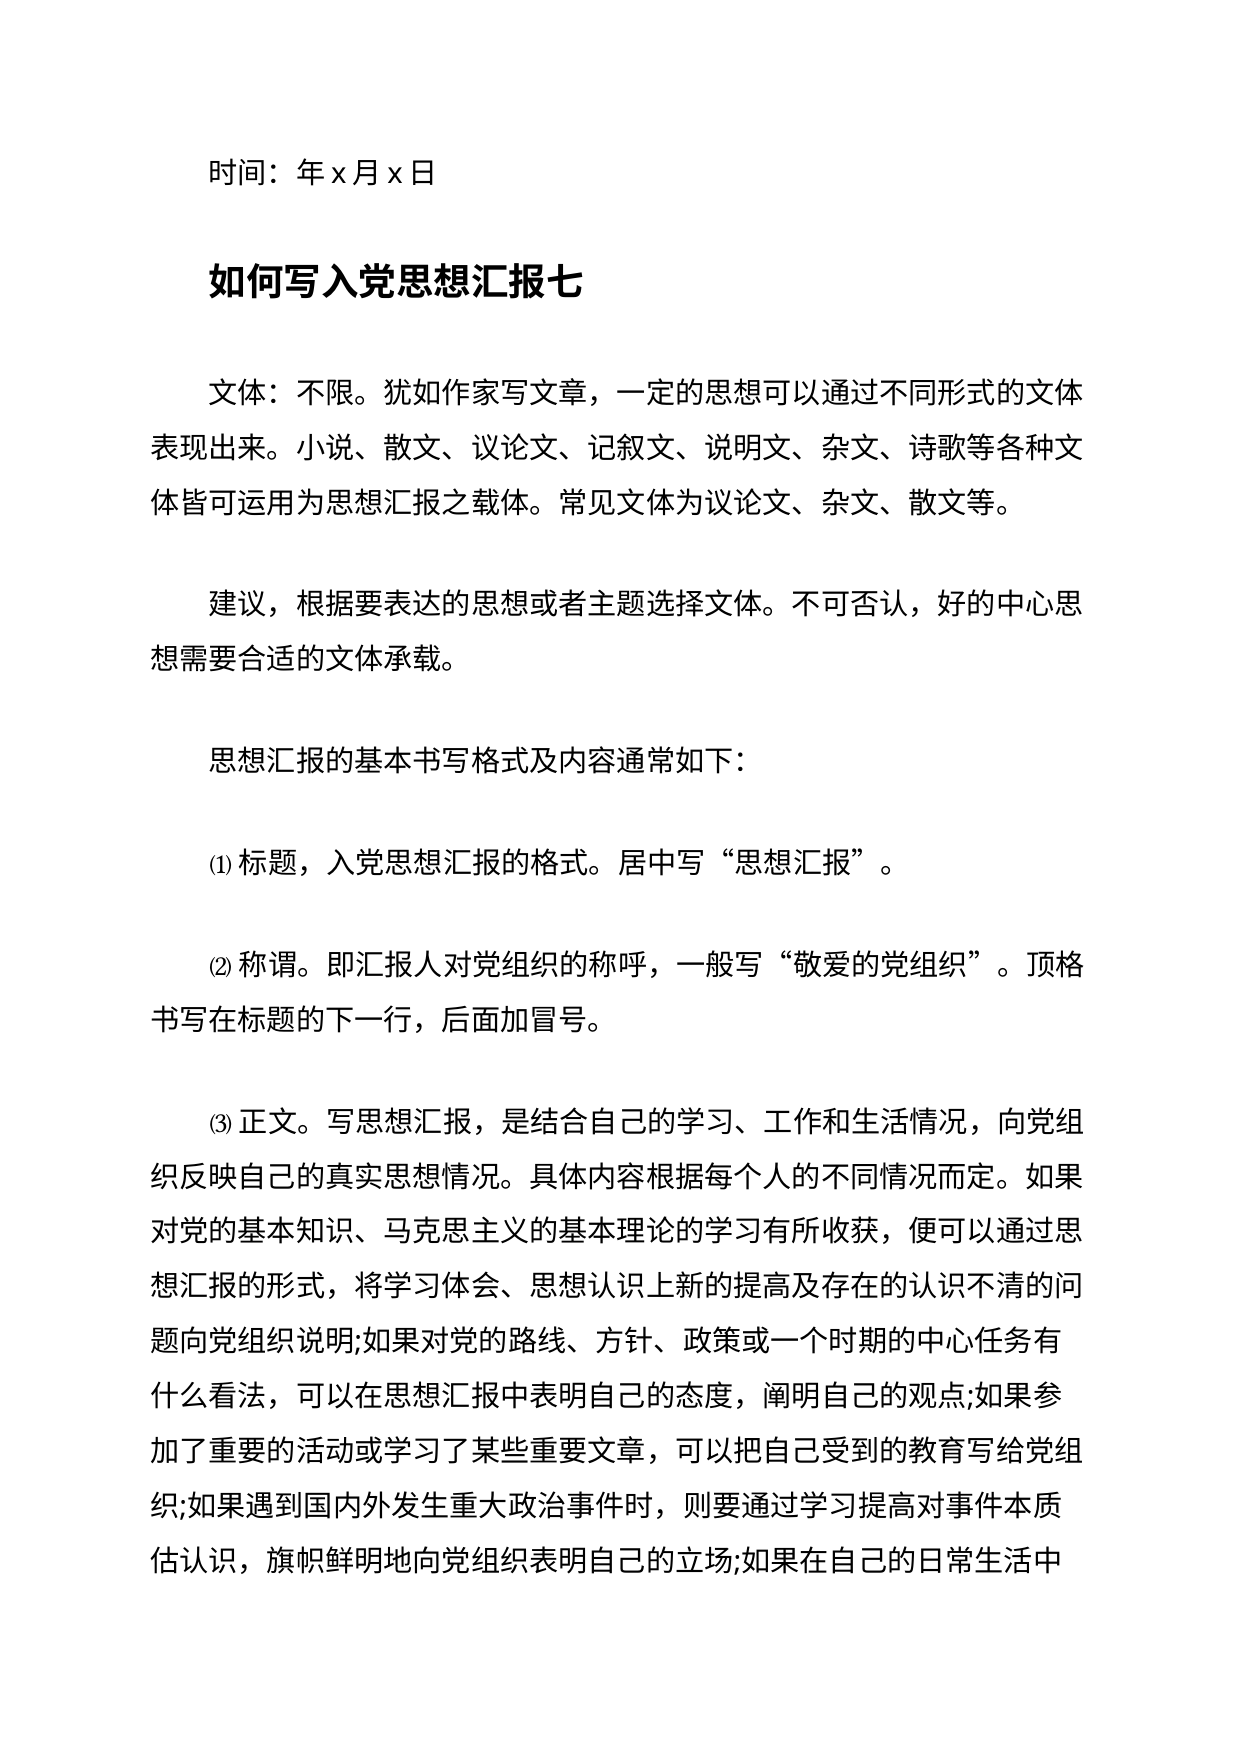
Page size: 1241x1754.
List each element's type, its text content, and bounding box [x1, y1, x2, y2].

text 如何写入党思想汇报七 [150, 252, 1090, 306]
text 时间：年x月x日 [150, 150, 1090, 192]
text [150, 1098, 1090, 1580]
text 文体：不限。犹如作家写文章，一定的思想可以通过不同形式的文体表现出来。小说、散文、议论文、记叙文、说明文、杂文、诗歌等各种文体皆可运用为思想汇报之载体。常见文体为议论文、杂文、散文等。 [150, 369, 1090, 521]
text 建议，根据要表达的思想或者主题选择文体。不可否认，好的中心思想需要合适的文体承载。 [150, 581, 1090, 678]
text ⑵称谓。即汇报人对党组织的称呼，一般写“敬爱的党组织”。顶格书写在标题的下一行，后面加冒号。 [150, 941, 1090, 1039]
text 思想汇报的基本书写格式及内容通常如下： [150, 738, 1090, 780]
text ⑴标题，入党思想汇报的格式。居中写“思想汇报”。 [150, 839, 1090, 882]
